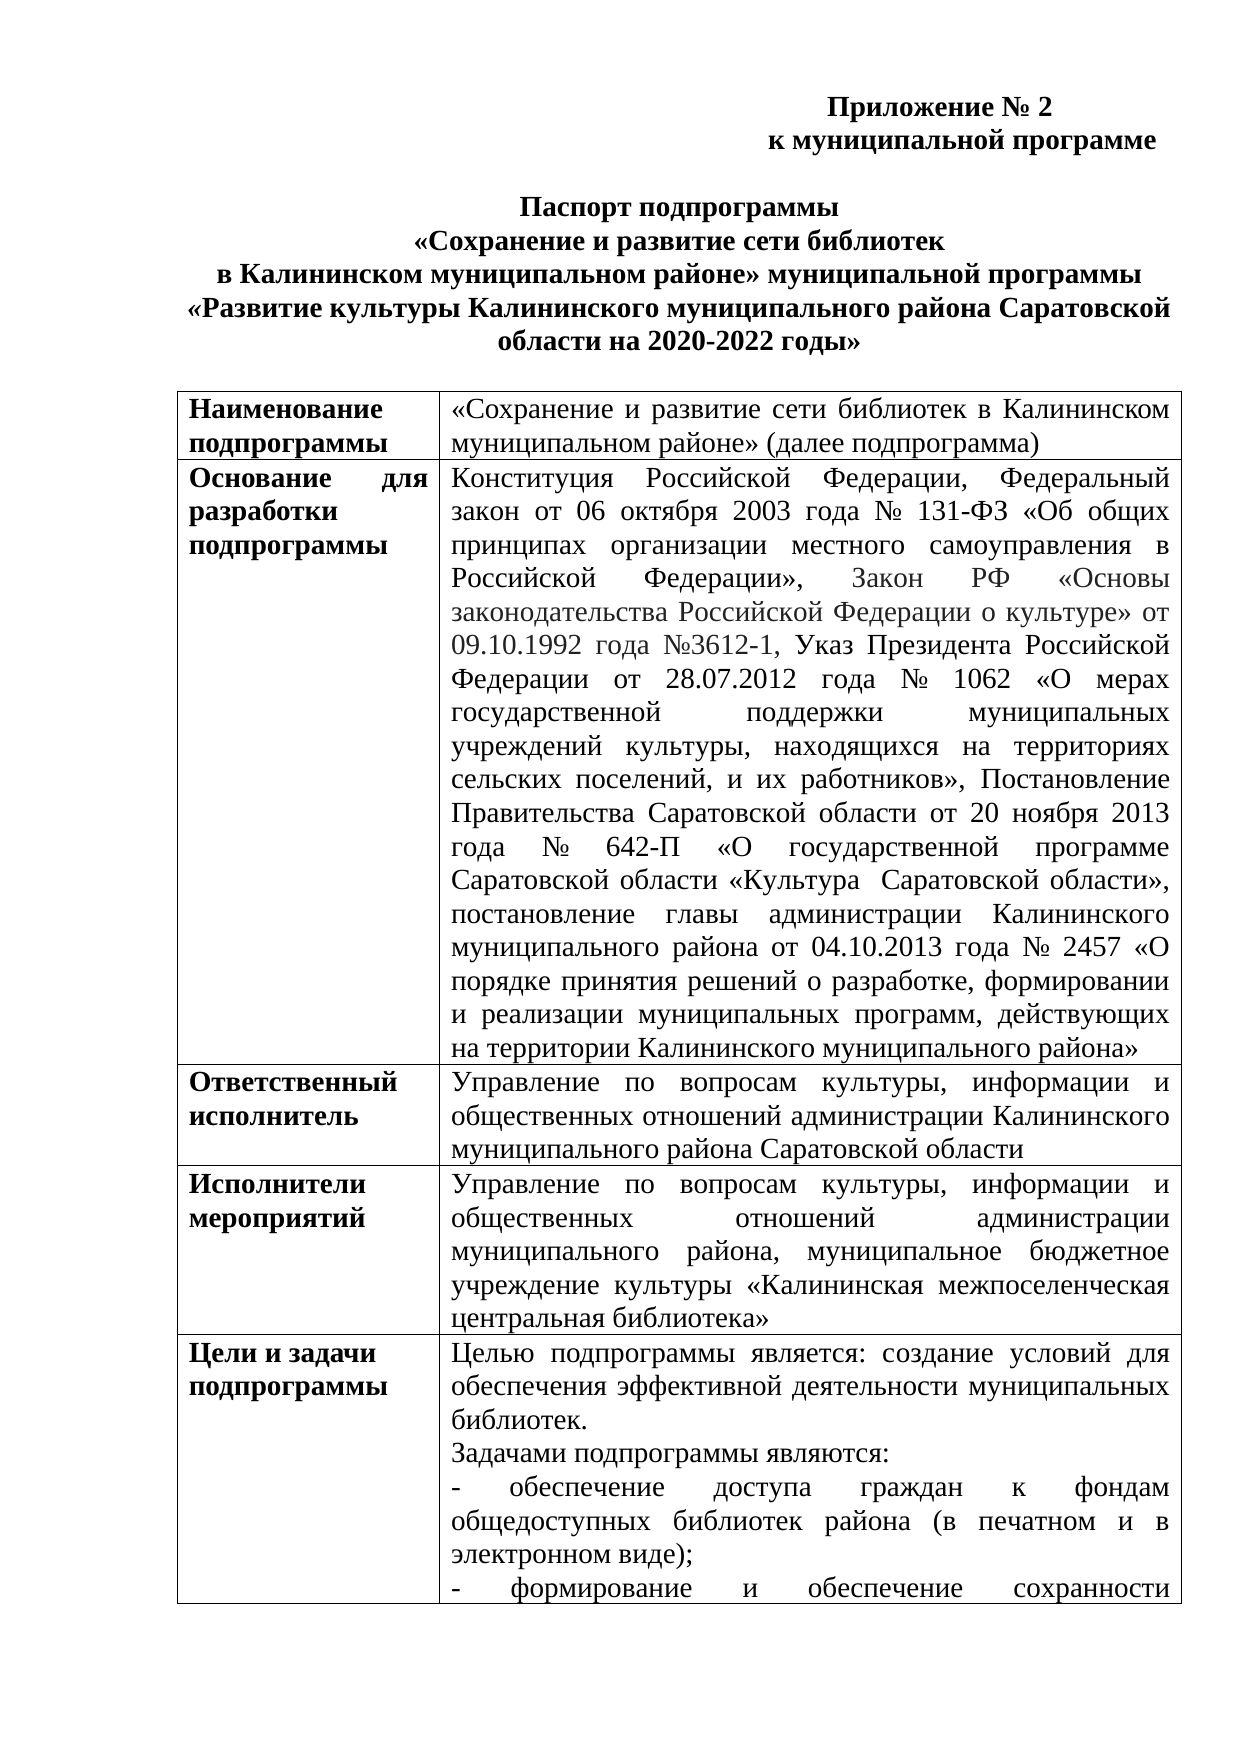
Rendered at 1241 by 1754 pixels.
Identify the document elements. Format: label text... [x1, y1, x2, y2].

table_cell Основание для разработки подпрограммы [178, 460, 439, 1063]
text «Сохранение и развитие сети библиотек [177, 223, 1181, 256]
table_cell Ответственный исполнитель [178, 1065, 439, 1165]
table_cell Конституция Российской Федерации, Федеральный закон от 06 октября 2003 года № 131-ФЗ «Об общих принципах организации местного самоуправления в Российской Федерации», Закон РФ «Основы законодательства Российской Федерации о культуре» от 09.10.1992 года №3612-1, Указ Президента Российской Федерации от 28.07.2012 года № 1062 «О мерах государственной поддержки муниципальных учреждений культуры, находящихся на территориях сельских поселений, и их работников», Постановление Правительства Саратовской области от 20 ноября 2013 года № 642-П «О государственной программе Саратовской области «Культура Саратовской области», постановление главы администрации Калининского муниципального района от 04.10.2013 года № 2457 «О порядке принятия решений о разработке, формировании и реализации муниципальных программ, действующих на территории Калининского муниципального района» [440, 460, 1181, 1063]
table_cell Управление по вопросам культуры, информации и общественных отношений администрации Калининского муниципального района Саратовской области [440, 1065, 1181, 1165]
table_cell Управление по вопросам культуры, информации и общественных отношений администрации муниципального района, муниципальное бюджетное учреждение культуры «Калининская межпоселенческая центральная библиотека» [440, 1166, 1181, 1334]
text Приложение № 2 [768, 89, 1181, 122]
table_cell Исполнители мероприятий [178, 1166, 439, 1334]
table_header Наименование подпрограммы [178, 392, 439, 459]
table_header «Сохранение и развитие сети библиотек в Калининском муниципальном районе» (далее подпрограмма) [440, 392, 1181, 459]
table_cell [178, 1335, 439, 1603]
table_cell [440, 1335, 1181, 1603]
text к муниципальной программе [768, 122, 1181, 156]
text в Калининском муниципальном районе» муниципальной программы «Развитие культуры Калининского муниципального района Саратовской области на 2020-2022 годы» [177, 256, 1181, 357]
text Паспорт подпрограммы [177, 189, 1181, 223]
